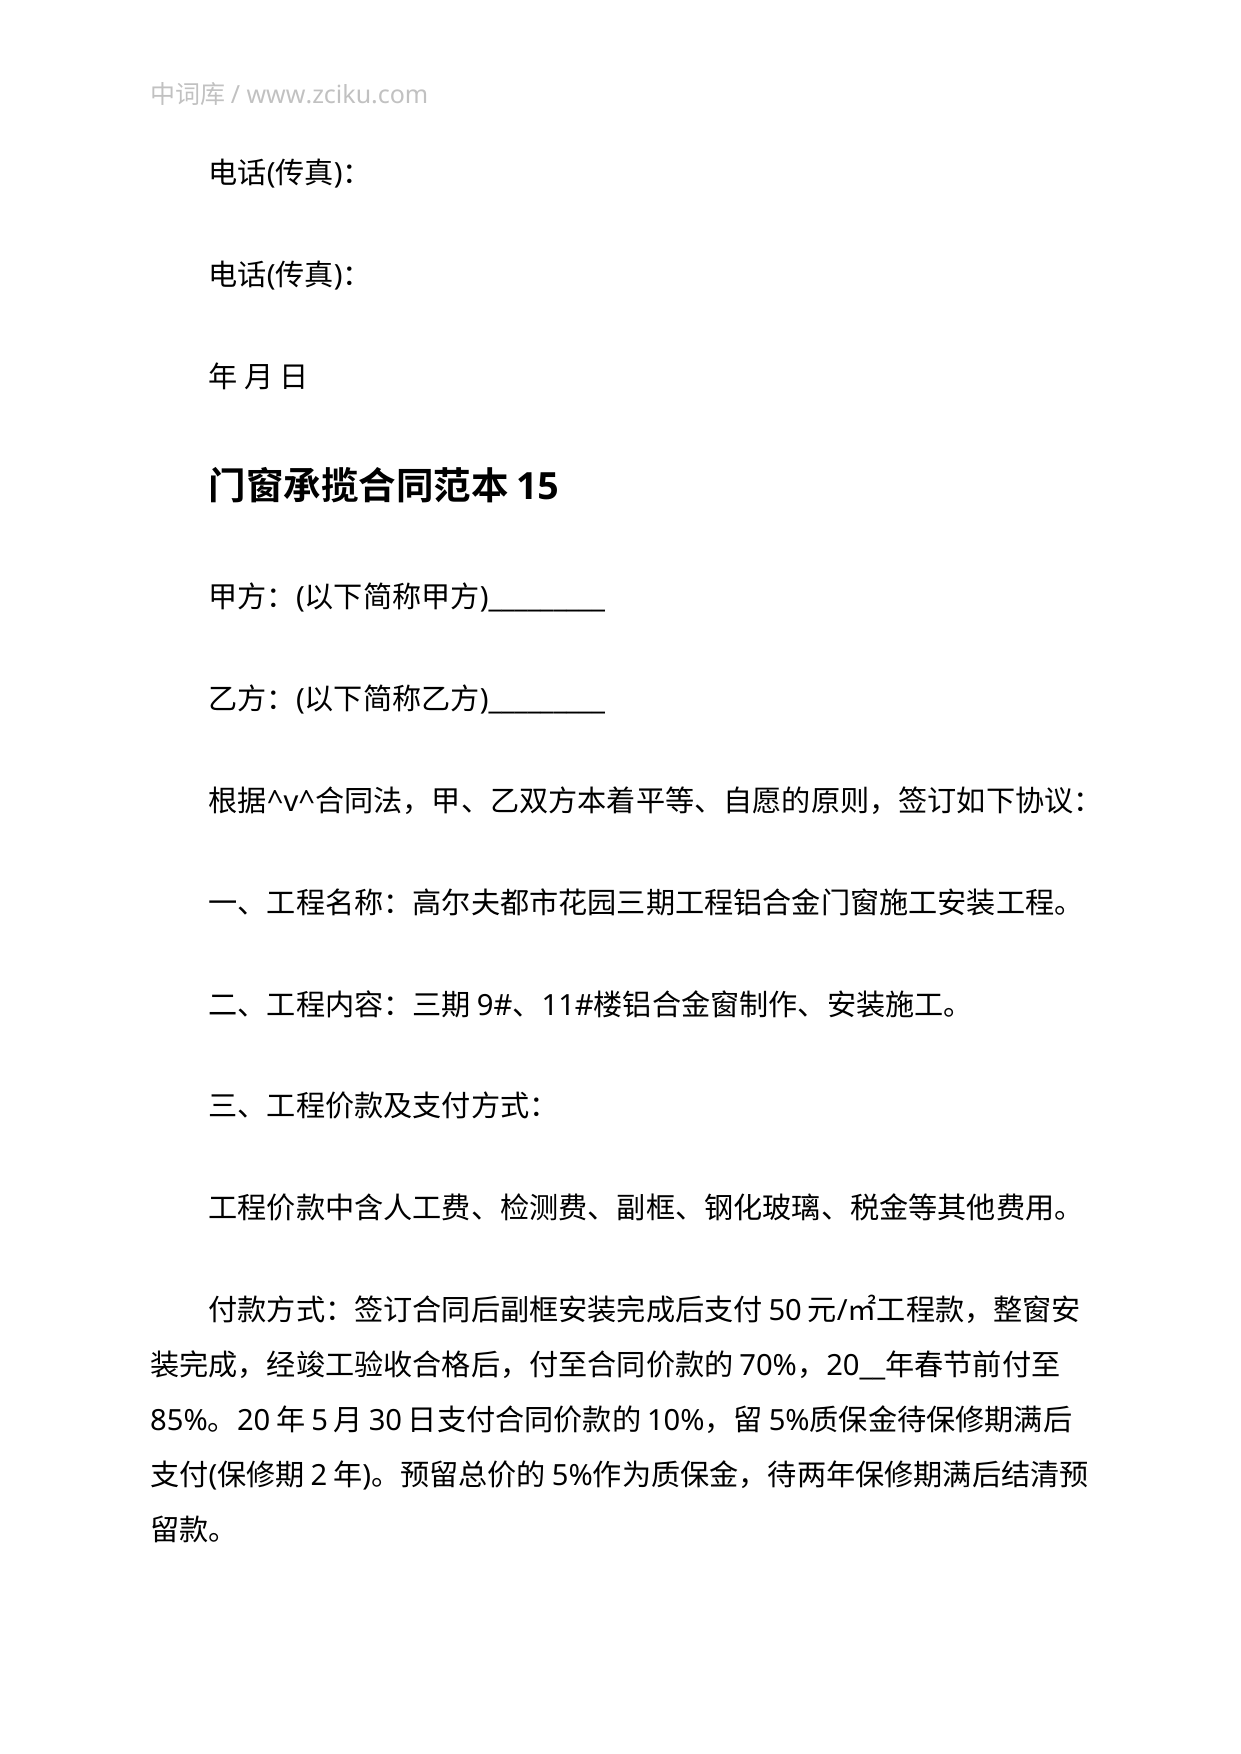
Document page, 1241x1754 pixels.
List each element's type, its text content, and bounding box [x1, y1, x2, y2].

text 一、工程名称：高尔夫都市花园三期工程铝合金门窗施工安装工程。 [150, 879, 1090, 922]
text 根据^v^合同法，甲、乙双方本着平等、自愿的原则，签订如下协议： [150, 777, 1090, 820]
text 年 月 日 [150, 354, 1090, 396]
text 三、工程价款及支付方式： [150, 1083, 1090, 1125]
text 乙方：(以下简称乙方)_________ [150, 675, 1090, 718]
text 二、工程内容：三期9#、11#楼铝合金窗制作、安装施工。 [150, 981, 1090, 1023]
text 门窗承揽合同范本15 [150, 456, 1090, 510]
text 付款方式：签订合同后副框安装完成后支付50元/㎡工程款，整窗安装完成，经竣工验收合格后，付至合同价款的70%，20__年春节前付至85%。20年5月30日支付合同价款的10%，留5%质保金待保修期满后支付(保修期2年)。预留总价的5%作为质保金，待两年保修期满后结清预留款。 [150, 1287, 1090, 1549]
text 电话(传真)： [150, 252, 1090, 294]
text 电话(传真)： [150, 150, 1090, 192]
text 工程价款中含人工费、检测费、副框、钢化玻璃、税金等其他费用。 [150, 1185, 1090, 1227]
text 甲方：(以下简称甲方)_________ [150, 573, 1090, 616]
